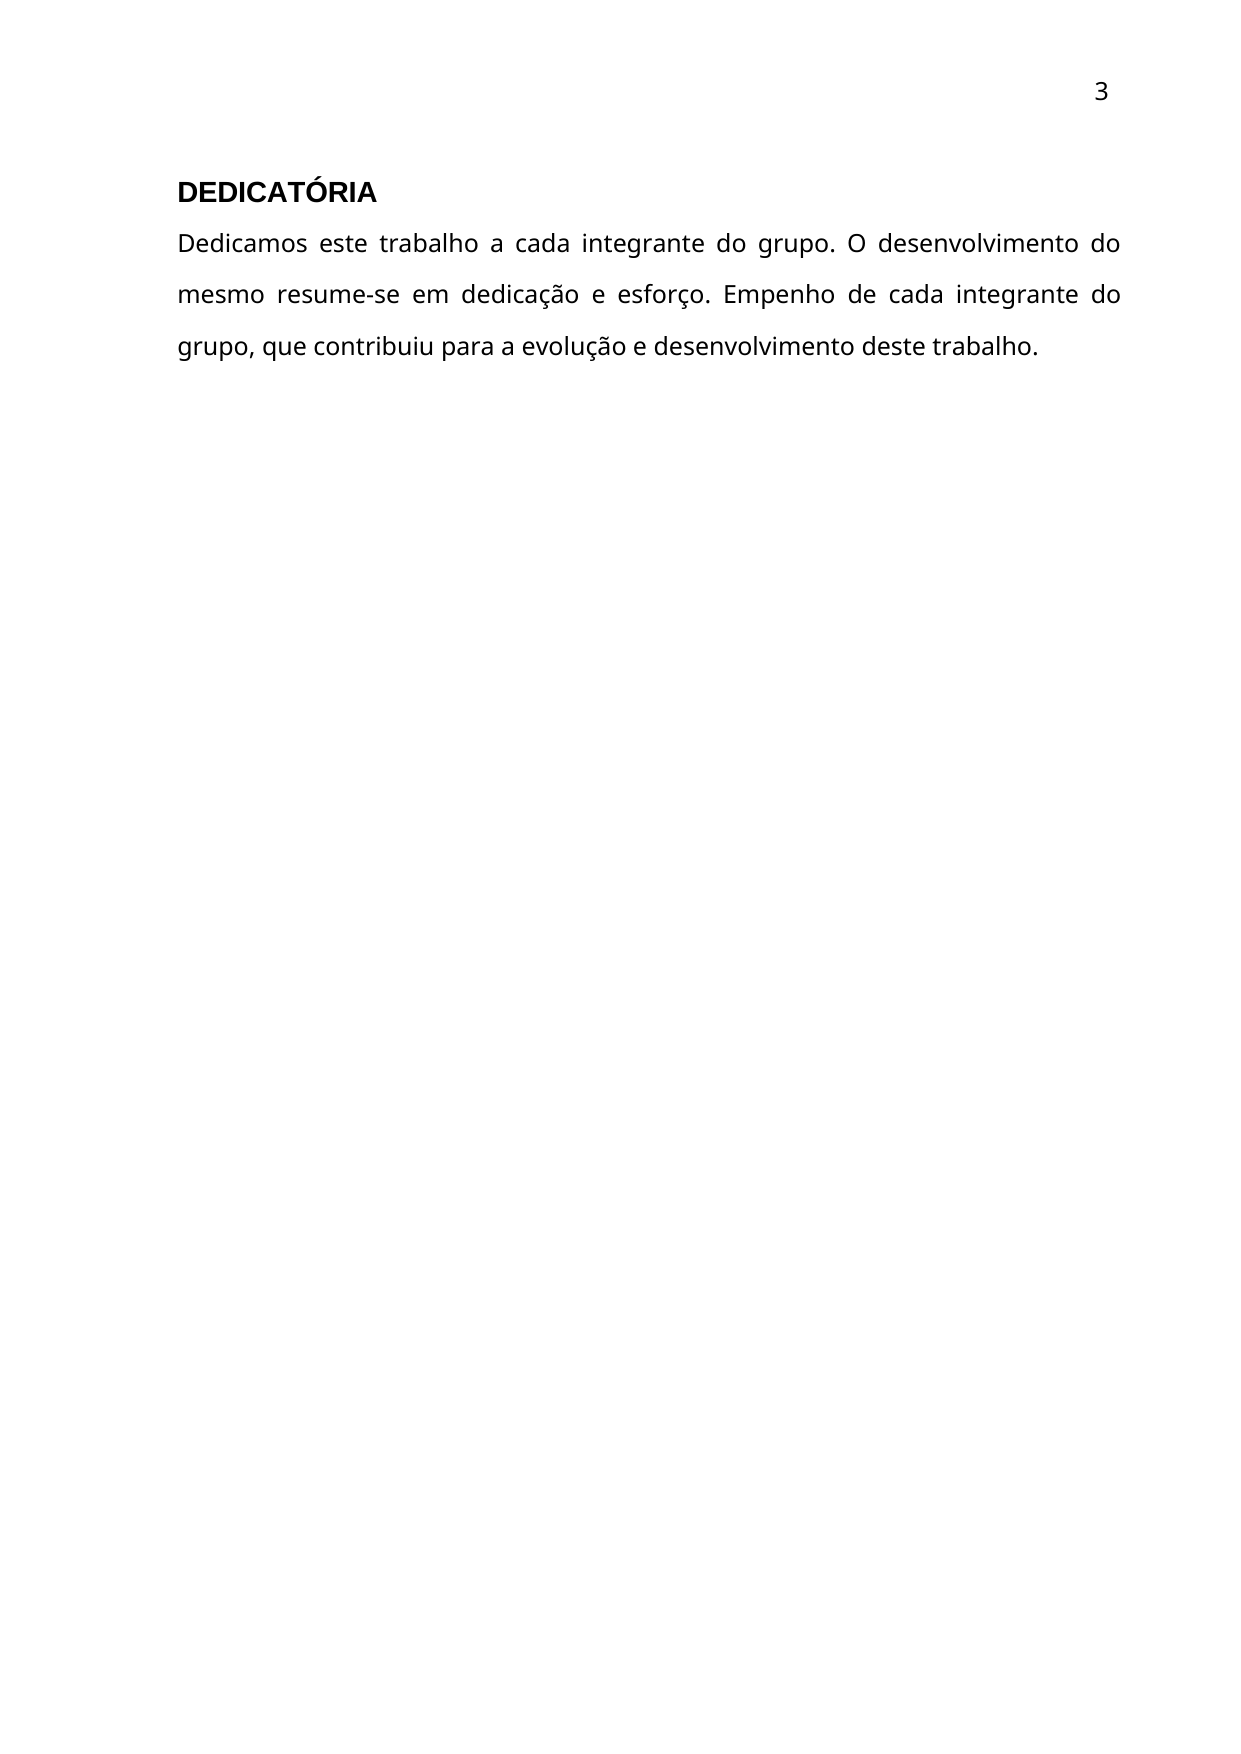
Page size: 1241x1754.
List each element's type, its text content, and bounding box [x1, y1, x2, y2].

text Dedicamos este trabalho a cada integrante do grupo. O desenvolvimento do mesmo resume-se em dedicação e esforço. Empenho de cada integrante do grupo, que contribuiu para a evolução e desenvolvimento deste trabalho. [177, 226, 1123, 362]
text DEDICATÓRIA [177, 175, 1137, 209]
